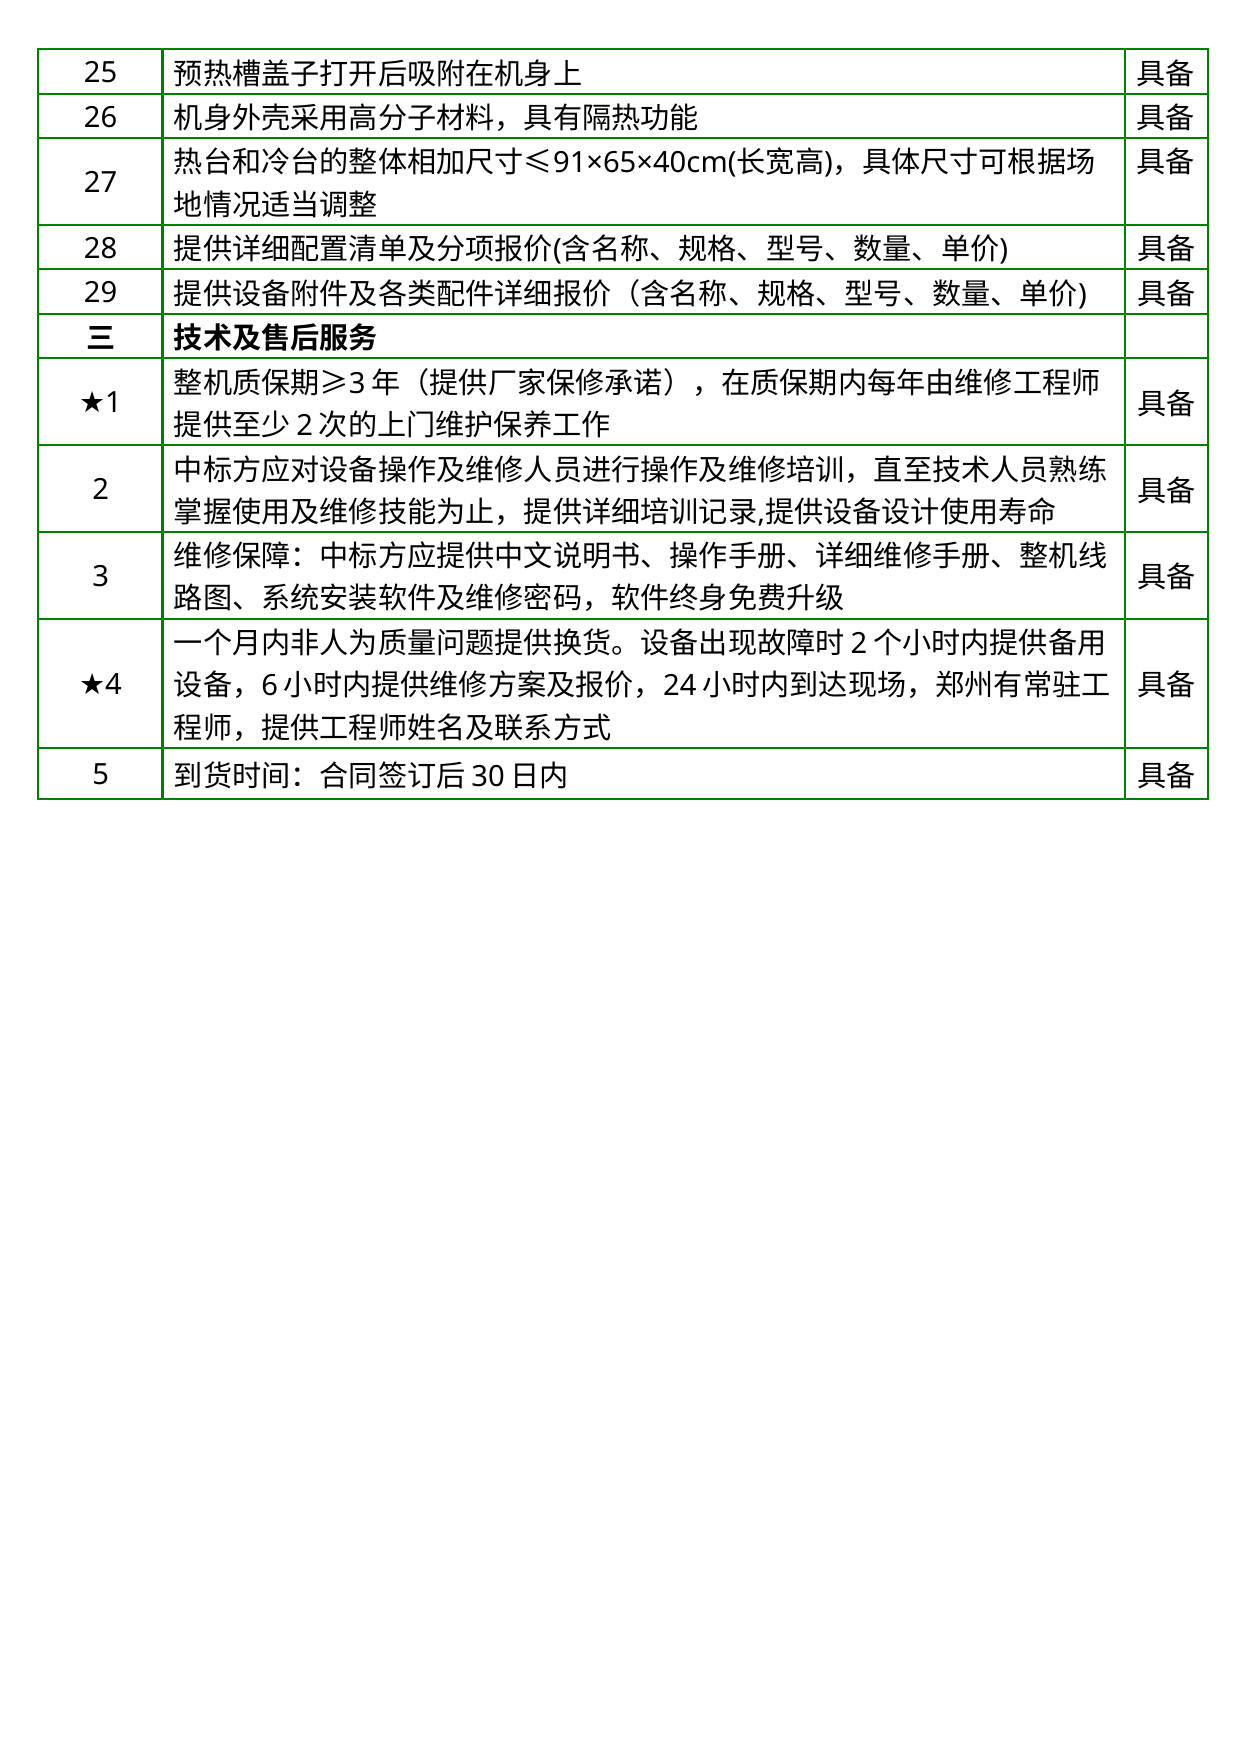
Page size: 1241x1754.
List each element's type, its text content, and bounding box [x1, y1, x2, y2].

table_cell 具备 [1126, 226, 1207, 268]
table_cell 27 [39, 139, 161, 224]
table_cell 具备 [1126, 50, 1207, 93]
table_cell 具备 [1126, 359, 1207, 444]
table_cell [1126, 315, 1207, 357]
table_cell 29 [39, 270, 161, 313]
table_cell 2 [39, 446, 161, 531]
table_cell 到货时间：合同签订后30日内 [164, 749, 1124, 798]
table_cell 具备 [1126, 139, 1207, 224]
table_cell 3 [39, 533, 161, 617]
table_cell 具备 [1126, 749, 1207, 798]
table_cell 机身外壳采用高分子材料，具有隔热功能 [164, 95, 1124, 137]
table_cell 具备 [1126, 620, 1207, 747]
table_cell 一个月内非人为质量问题提供换货。设备出现故障时2个小时内提供备用设备，6小时内提供维修方案及报价，24小时内到达现场，郑州有常驻工程师，提供工程师姓名及联系方式 [164, 620, 1124, 747]
table_cell 5 [39, 749, 161, 798]
table_cell 具备 [1126, 446, 1207, 531]
table_cell 28 [39, 226, 161, 268]
table_cell 提供设备附件及各类配件详细报价（含名称、规格、型号、数量、单价) [164, 270, 1124, 313]
table_cell 具备 [1126, 270, 1207, 313]
table_cell 提供详细配置清单及分项报价(含名称、规格、型号、数量、单价) [164, 226, 1124, 268]
table_cell ★4 [39, 620, 161, 747]
table_cell 预热槽盖子打开后吸附在机身上 [164, 50, 1124, 93]
table_cell 维修保障：中标方应提供中文说明书、操作手册、详细维修手册、整机线路图、系统安装软件及维修密码，软件终身免费升级 [164, 533, 1124, 617]
table_cell 具备 [1126, 95, 1207, 137]
table_cell 三 [39, 315, 161, 357]
table_cell ★1 [39, 359, 161, 444]
table_cell 技术及售后服务 [164, 315, 1124, 357]
table_cell 整机质保期≥3年（提供厂家保修承诺），在质保期内每年由维修工程师提供至少2次的上门维护保养工作 [164, 359, 1124, 444]
table_cell 具备 [1126, 533, 1207, 617]
table_cell 热台和冷台的整体相加尺寸≤91×65×40cm(长宽高)，具体尺寸可根据场地情况适当调整 [164, 139, 1124, 224]
table_cell 25 [39, 50, 161, 93]
table_cell 26 [39, 95, 161, 137]
table_cell 中标方应对设备操作及维修人员进行操作及维修培训，直至技术人员熟练掌握使用及维修技能为止，提供详细培训记录,提供设备设计使用寿命 [164, 446, 1124, 531]
